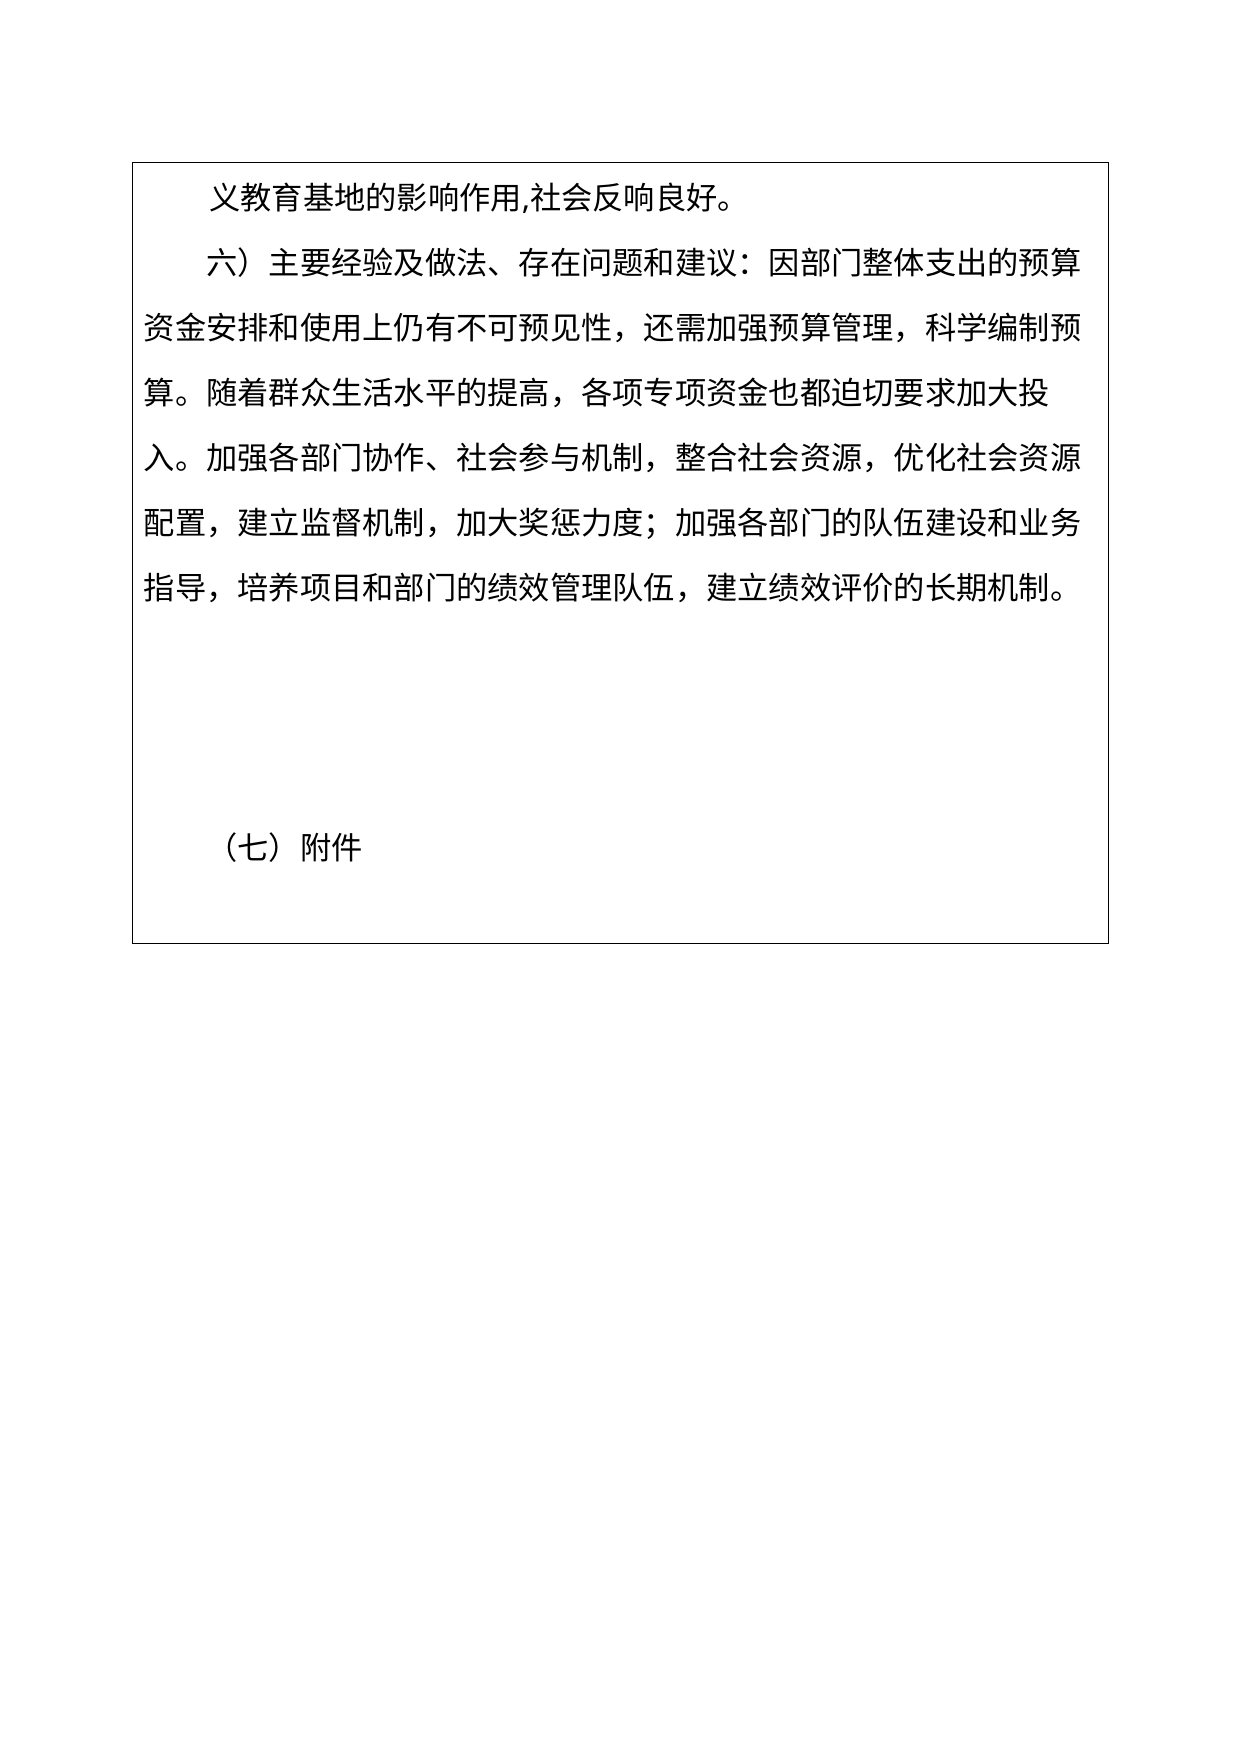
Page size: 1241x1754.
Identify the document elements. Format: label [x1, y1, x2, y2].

table_header [133, 163, 1108, 943]
